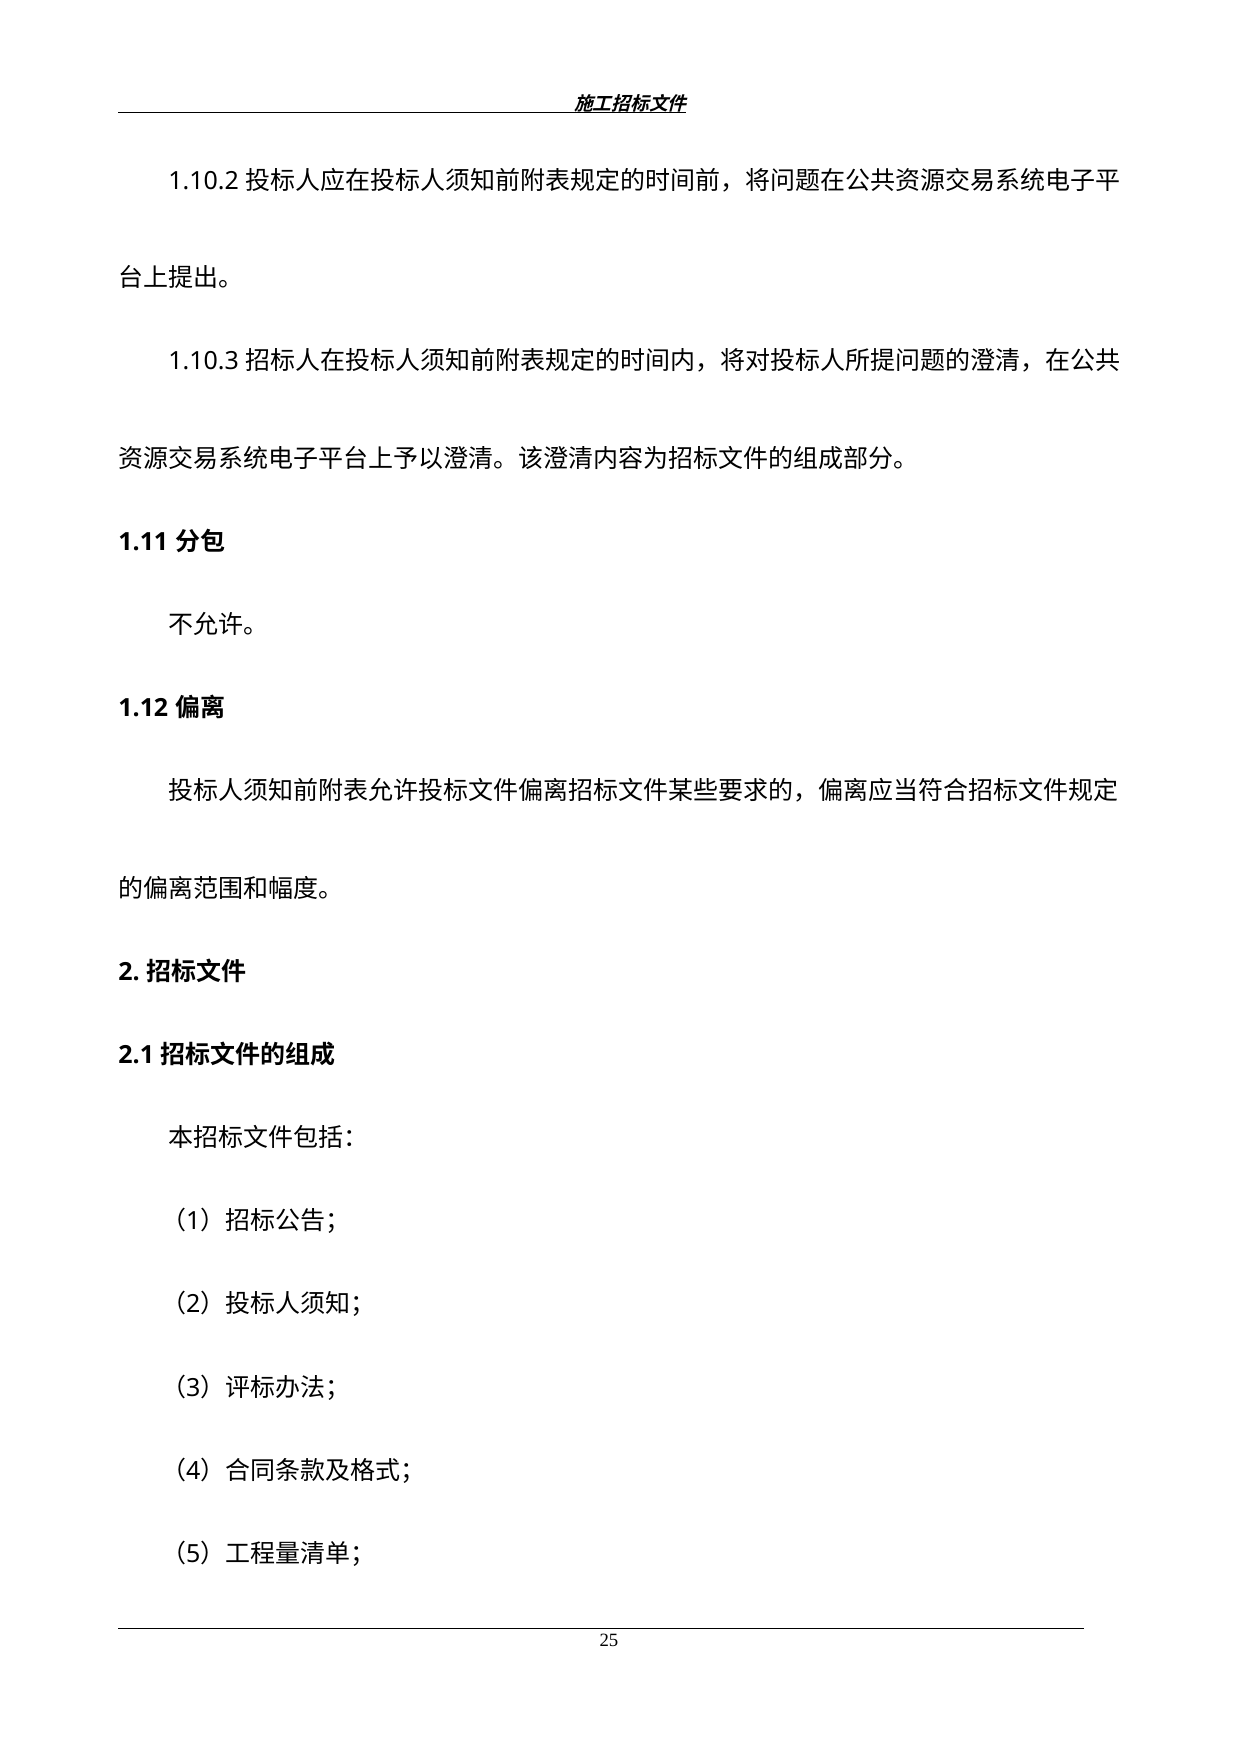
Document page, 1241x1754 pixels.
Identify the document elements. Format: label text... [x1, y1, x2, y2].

text 本招标文件包括： [118, 1103, 1122, 1168]
text 1.10.2 投标人应在投标人须知前附表规定的时间前，将问题在公共资源交易系统电子平台上提出。 [118, 146, 1122, 308]
text （3）评标办法； [118, 1353, 1122, 1418]
text （1）招标公告； [118, 1186, 1122, 1251]
text 2. 招标文件 [118, 937, 1122, 1002]
text 1.12 偏离 [118, 673, 1122, 738]
text （4）合同条款及格式； [118, 1436, 1122, 1501]
text （2）投标人须知； [118, 1269, 1122, 1334]
text 不允许。 [118, 590, 1122, 655]
text 1.10.3 招标人在投标人须知前附表规定的时间内，将对投标人所提问题的澄清，在公共资源交易系统电子平台上予以澄清。该澄清内容为招标文件的组成部分。 [118, 326, 1122, 489]
text 1.11 分包 [118, 507, 1122, 572]
text （5）工程量清单； [118, 1519, 1122, 1584]
text 投标人须知前附表允许投标文件偏离招标文件某些要求的，偏离应当符合招标文件规定的偏离范围和幅度。 [118, 756, 1122, 919]
text 2.1 招标文件的组成 [118, 1020, 1122, 1085]
